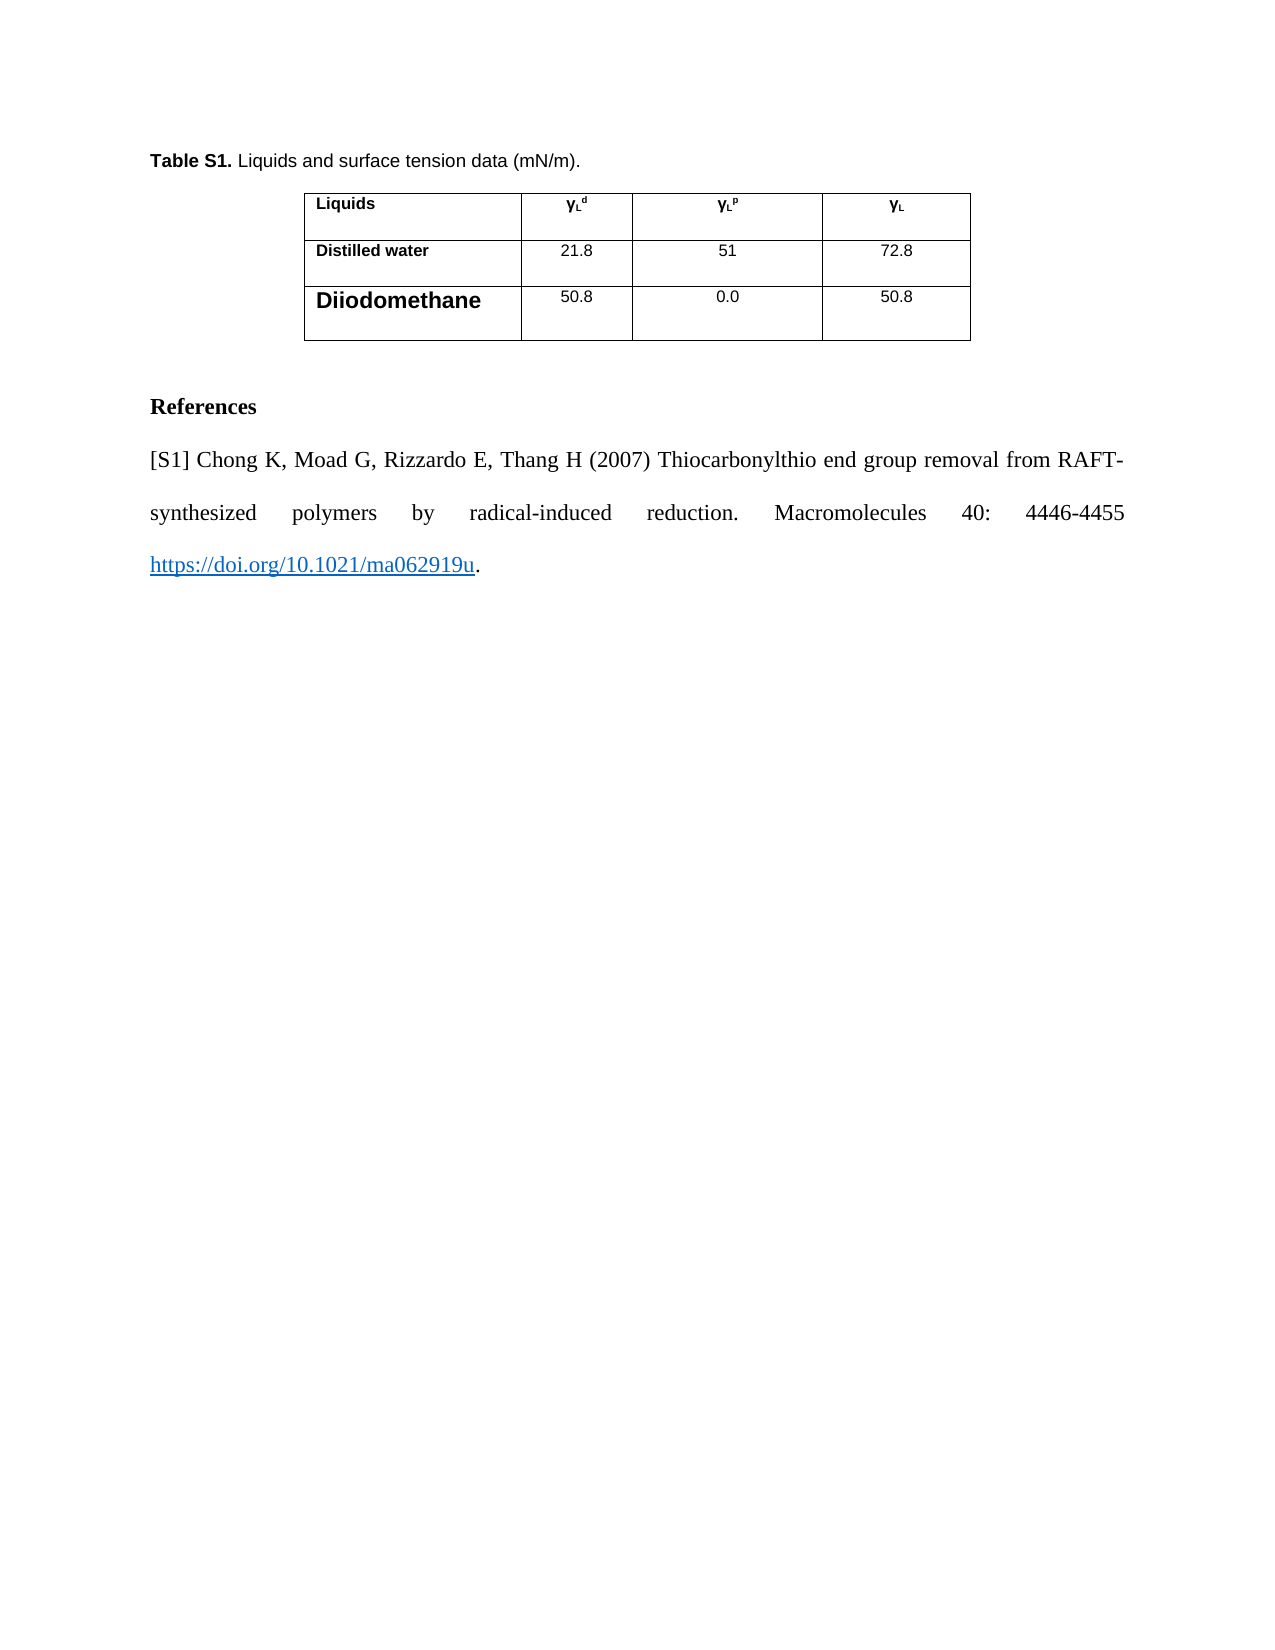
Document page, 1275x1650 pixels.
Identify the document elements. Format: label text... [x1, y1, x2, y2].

text Table S1. Liquids and surface tension data (mN/m). [150, 150, 1125, 172]
table_cell Diiodomethane [305, 287, 521, 340]
table_cell 50.8 [823, 287, 970, 340]
table_cell Distilled water [305, 241, 521, 286]
text [S1] Chong K, Moad G, Rizzardo E, Thang H (2007) Thiocarbonylthio end group removal from RAFT-synthesized polymers by radical-induced reduction. Macromolecules 40: 4446-4455 https://doi.org/10.1021/ma062919u. [150, 446, 1125, 578]
text References [150, 393, 1125, 420]
table_header γL [823, 194, 970, 239]
table_cell 50.8 [522, 287, 632, 340]
table_cell 0.0 [633, 287, 822, 340]
table_header Liquids [305, 194, 521, 239]
table_header γLp [633, 194, 822, 239]
table_cell 21.8 [522, 241, 632, 286]
table_cell 72.8 [823, 241, 970, 286]
table_header γLd [522, 194, 632, 239]
table_cell 51 [633, 241, 822, 286]
